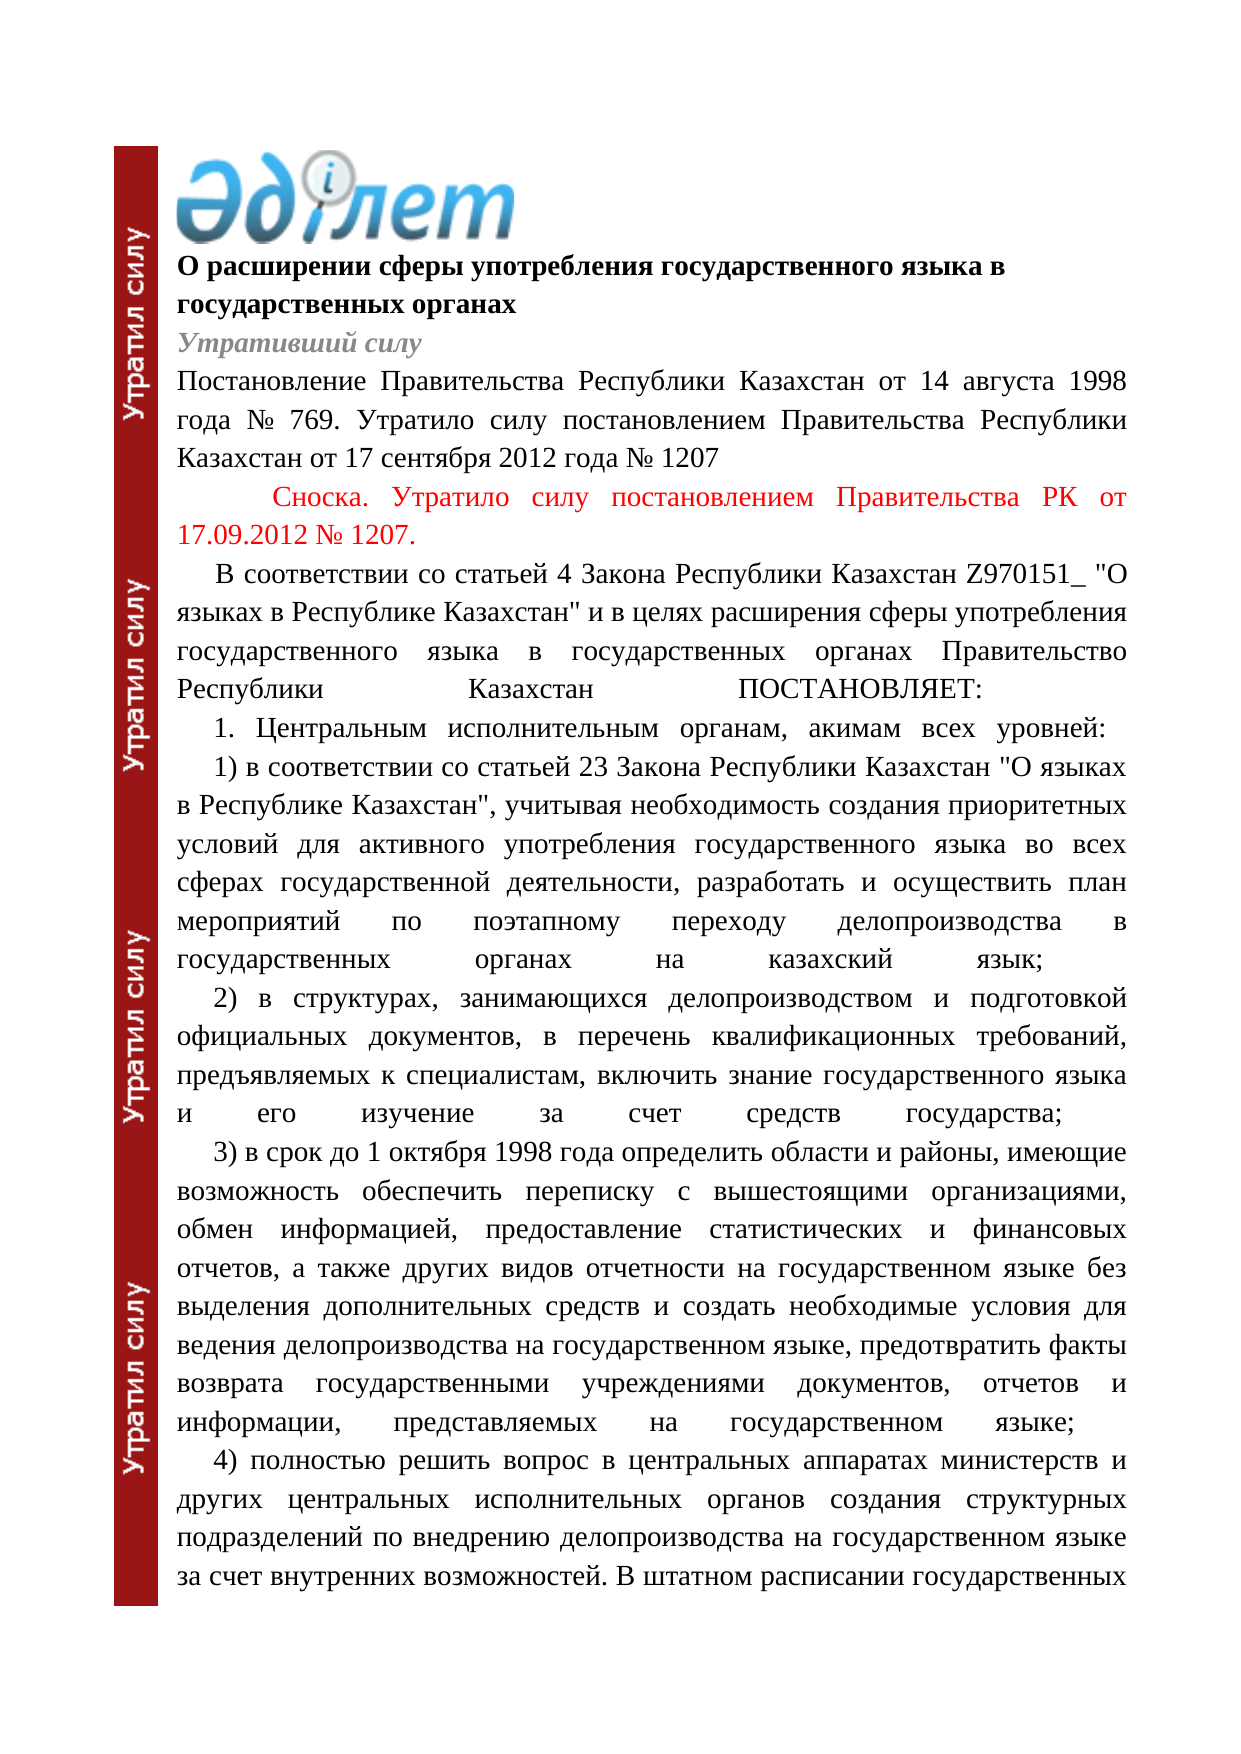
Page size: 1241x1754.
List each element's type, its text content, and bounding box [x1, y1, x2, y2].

picture [114, 320, 158, 325]
text О расширении сферы употребления государственного языка в государственных органах [112, 248, 1128, 320]
picture [114, 474, 158, 479]
picture [114, 551, 158, 556]
picture [114, 358, 158, 363]
text Утративший силу [112, 325, 1128, 358]
text Сноска. Утратило силу постановлением Правительства РК от 17.09.2012 № 1207. [112, 479, 1128, 551]
picture [114, 1592, 158, 1606]
picture [114, 146, 158, 248]
picture [176, 150, 515, 244]
text Постановление Правительства Республики Казахстан от 14 августа 1998 года № 769. Утратило силу постановлением Правительства Республики Казахстан от 17 сентября 2012 года № 1207 [112, 363, 1128, 474]
